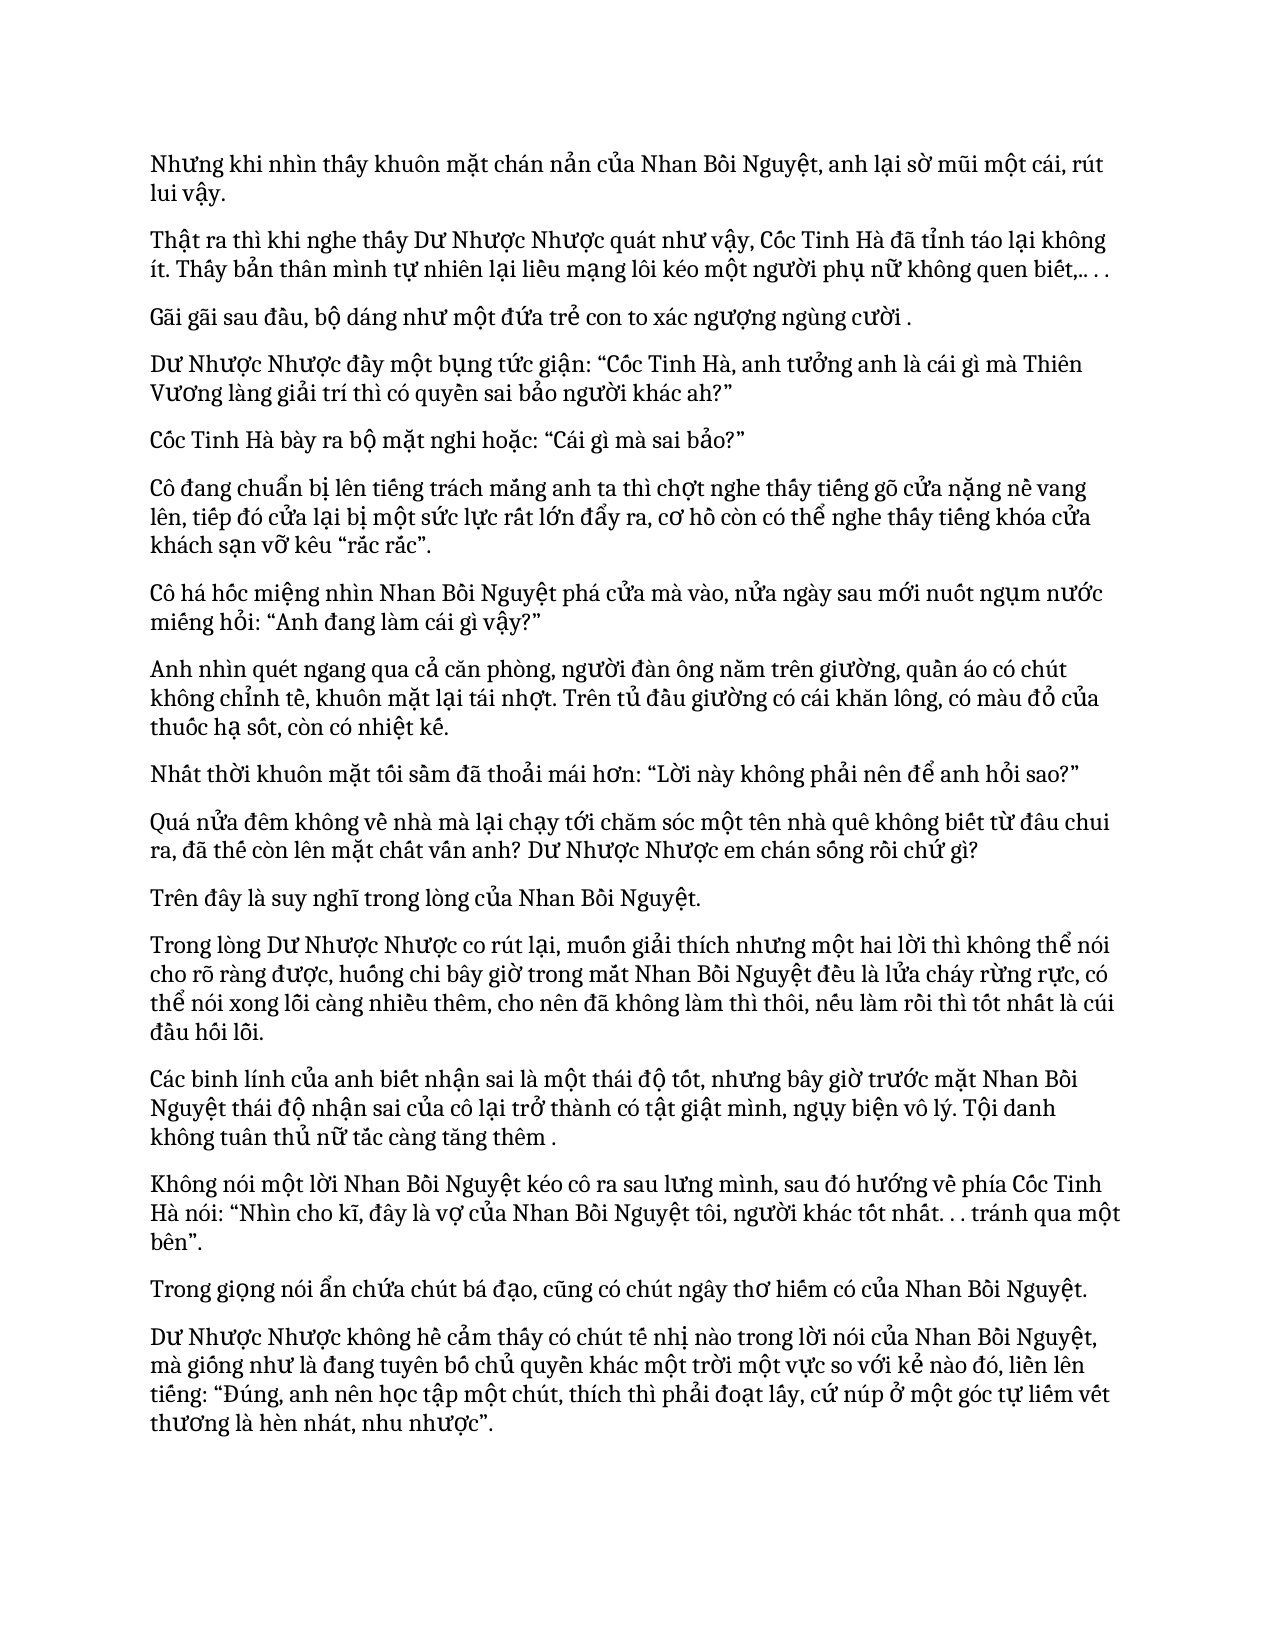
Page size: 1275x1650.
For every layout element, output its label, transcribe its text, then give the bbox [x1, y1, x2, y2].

text Dư Nhược Nhược đầy một bụng tức giận: “Cốc Tinh Hà, anh tưởng anh là cái gì mà Thiên Vương làng giải trí thì có quyền sai bảo người khác ah?” [150, 350, 1125, 407]
text Không nói một lời Nhan Bồi Nguyệt kéo cô ra sau lưng mình, sau đó hướng về phía Cốc Tinh Hà nói: “Nhìn cho kĩ, đây là vợ của Nhan Bồi Nguyệt tôi, người khác tốt nhất. . . tránh qua một bên”. [150, 1170, 1125, 1256]
text Thật ra thì khi nghe thấy Dư Nhược Nhược quát như vậy, Cốc Tinh Hà đã tỉnh táo lại không ít. Thấy bản thân mình tự nhiên lại liều mạng lôi kéo một người phụ nữ không quen biết,.. . . [150, 226, 1125, 284]
text Quá nửa đêm không về nhà mà lại chạy tới chăm sóc một tên nhà quê không biết từ đâu chui ra, đã thế còn lên mặt chất vấn anh? Dư Nhược Nhược em chán sống rồi chứ gì? [150, 807, 1125, 865]
text Anh nhìn quét ngang qua cả căn phòng, người đàn ông nằm trên giường, quần áo có chút không chỉnh tề, khuôn mặt lại tái nhợt. Trên tủ đầu giường có cái khăn lông, có màu đỏ của thuốc hạ sốt, còn có nhiệt kế. [150, 655, 1125, 741]
text Nhất thời khuôn mặt tối sầm đã thoải mái hơn: “Lời này không phải nên để anh hỏi sao?” [150, 760, 1125, 789]
text Trong lòng Dư Nhược Nhược co rút lại, muốn giải thích nhưng một hai lời thì không thể nói cho rõ ràng được, huống chi bây giờ trong mắt Nhan Bồi Nguyệt đều là lửa cháy rừng rực, có thể nói xong lỗi càng nhiều thêm, cho nên đã không làm thì thôi, nếu làm rồi thì tốt nhất là cúi đầu hối lỗi. [150, 931, 1125, 1046]
text Dư Nhược Nhược không hề cảm thấy có chút tế nhị nào trong lời nói của Nhan Bồi Nguyệt, mà giống như là đang tuyên bố chủ quyền khác một trời một vực so với kẻ nào đó, liền lên tiếng: “Đúng, anh nên học tập một chút, thích thì phải đoạt lấy, cứ núp ở một góc tự liếm vết thương là hèn nhát, nhu nhược”. [150, 1322, 1125, 1437]
text Cô đang chuẩn bị lên tiếng trách mắng anh ta thì chợt nghe thấy tiếng gõ cửa nặng nề vang lên, tiếp đó cửa lại bị một sức lực rất lớn đẩy ra, cơ hồ còn có thể nghe thấy tiếng khóa cửa khách sạn vỡ kêu “rắc rắc”. [150, 474, 1125, 560]
text Trên đây là suy nghĩ trong lòng của Nhan Bồi Nguyệt. [150, 884, 1125, 912]
text Nhưng khi nhìn thấy khuôn mặt chán nản của Nhan Bồi Nguyệt, anh lại sờ mũi một cái, rút lui vậy. [150, 150, 1125, 207]
text Cốc Tinh Hà bày ra bộ mặt nghi hoặc: “Cái gì mà sai bảo?” [150, 426, 1125, 455]
text Gãi gãi sau đầu, bộ dáng như một đứa trẻ con to xác ngượng ngùng cười . [150, 302, 1125, 331]
text Trong giọng nói ẩn chứa chút bá đạo, cũng có chút ngây thơ hiếm có của Nhan Bồi Nguyệt. [150, 1275, 1125, 1304]
text Cô há hốc miệng nhìn Nhan Bồi Nguyệt phá cửa mà vào, nửa ngày sau mới nuốt ngụm nước miếng hỏi: “Anh đang làm cái gì vậy?” [150, 579, 1125, 636]
text Các binh lính của anh biết nhận sai là một thái độ tốt, nhưng bây giờ trước mặt Nhan Bồi Nguyệt thái độ nhận sai của cô lại trở thành có tật giật mình, ngụy biện vô lý. Tội danh không tuân thủ nữ tắc càng tăng thêm . [150, 1065, 1125, 1151]
